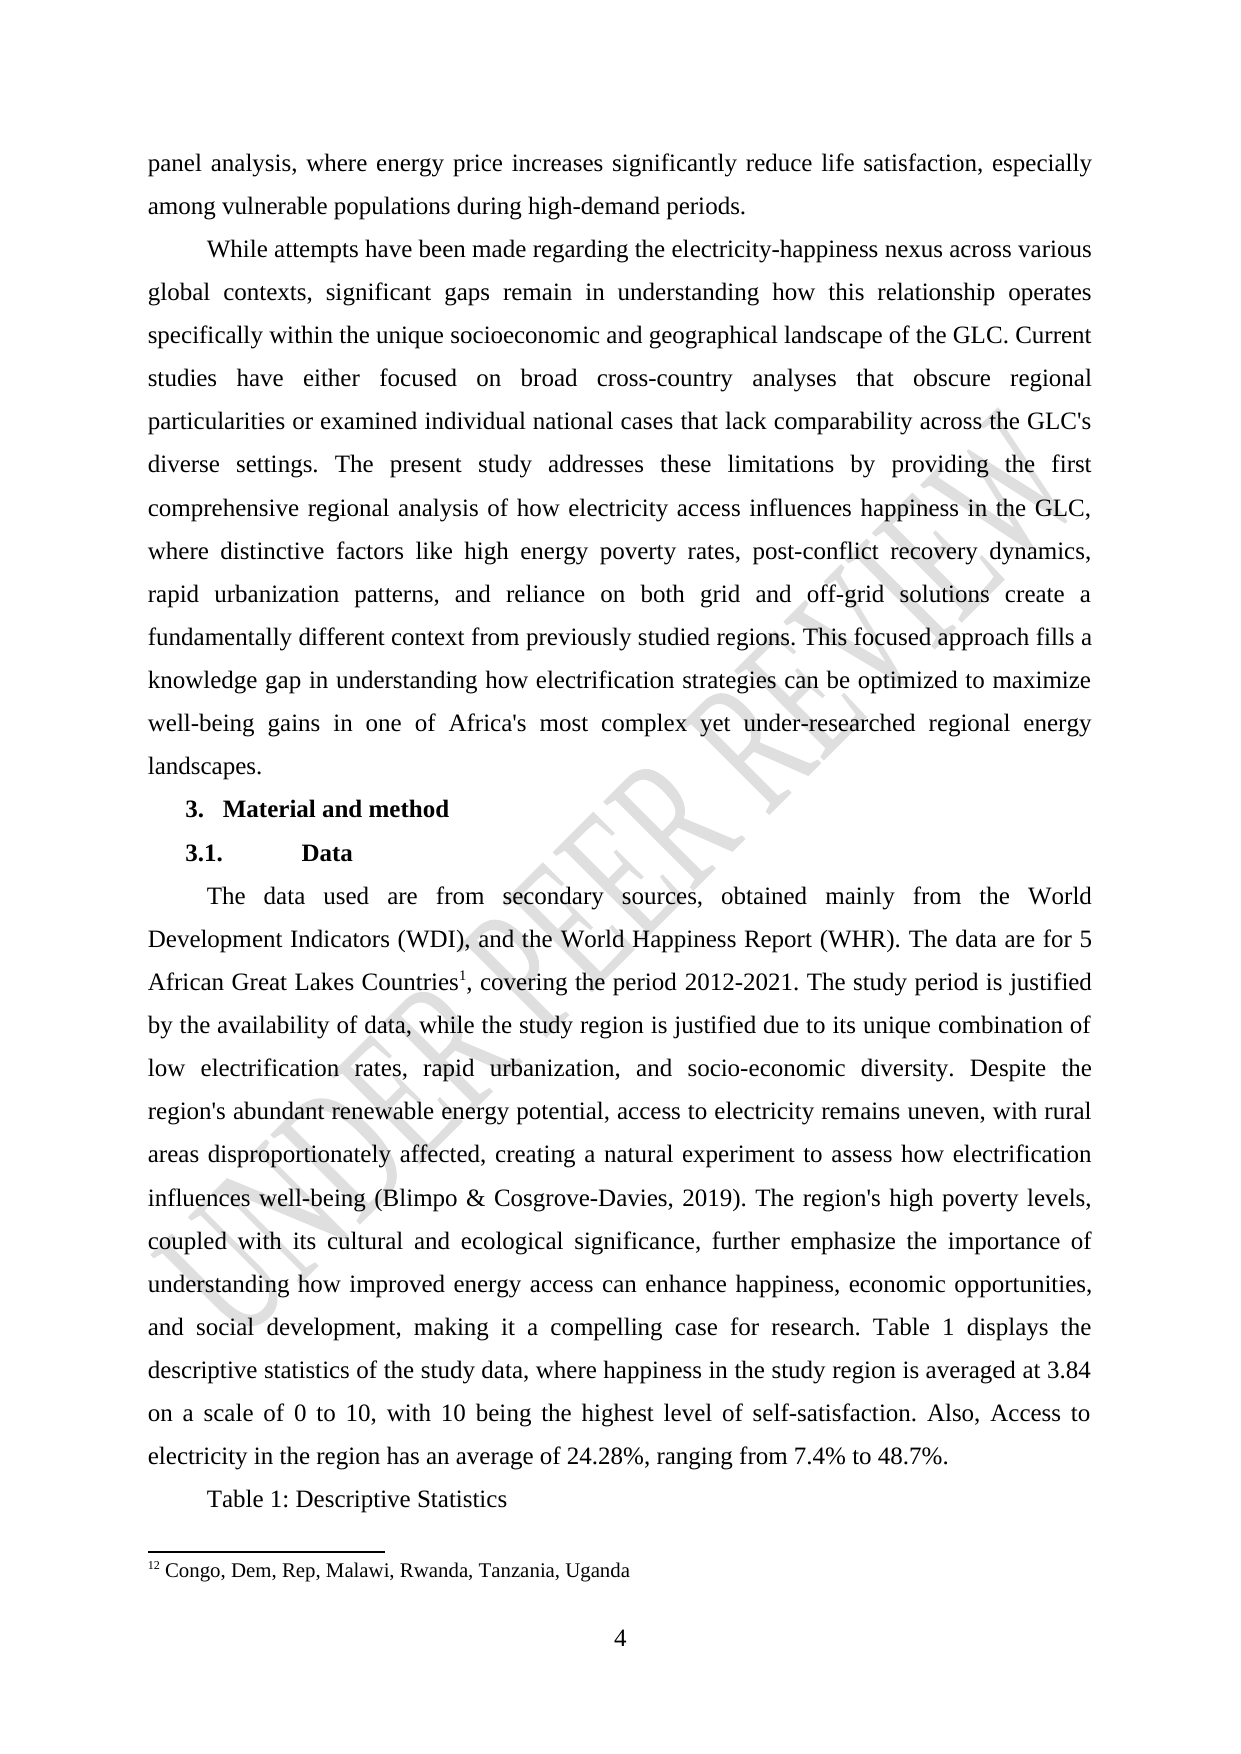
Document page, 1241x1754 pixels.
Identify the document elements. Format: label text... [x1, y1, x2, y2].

subtitle Data [185, 838, 1093, 866]
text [148, 148, 1093, 219]
text While attempts have been made regarding the electricity-happiness nexus across various global contexts, significant gaps remain in understanding how this relationship operates specifically within the unique socioeconomic and geographical landscape of the GLC. Current studies have either focused on broad cross-country analyses that obscure regional particularities or examined individual national cases that lack comparability across the GLC's diverse settings. The present study addresses these limitations by providing the first comprehensive regional analysis of how electricity access influences happiness in the GLC, where distinctive factors like high energy poverty rates, post-conflict recovery dynamics, rapid urbanization patterns, and reliance on both grid and off-grid solutions create a fundamentally different context from previously studied regions. This focused approach fills a knowledge gap in understanding how electrification strategies can be optimized to maximize well-being gains in one of Africa's most complex yet under-researched regional energy landscapes. [148, 234, 1093, 780]
text The data used are from secondary sources, obtained mainly from the World Development Indicators (WDI), and the World Happiness Report (WHR). The data are for 5 African Great Lakes Countries, covering the period 2012-2021. The study period is justified by the availability of data, while the study region is justified due to its unique combination of low electrification rates, rapid urbanization, and socio-economic diversity. Despite the region's abundant renewable energy potential, access to electricity remains uneven, with rural areas disproportionately affected, creating a natural experiment to assess how electrification influences well-being (Blimpo & Cosgrove-Davies, 2019). The region's high poverty levels, coupled with its cultural and ecological significance, further emphasize the importance of understanding how improved energy access can enhance happiness, economic opportunities, and social development, making it a compelling case for research. Table 1 displays the descriptive statistics of the study data, where happiness in the study region is averaged at 3.84 on a scale of 0 to 10, with 10 being the highest level of self-satisfaction. Also, Access to electricity in the region has an average of 24.28%, ranging from 7.4% to 48.7%. [148, 881, 1093, 1470]
text Table 1: Descriptive Statistics [148, 1484, 1093, 1513]
subtitle Material and method [185, 794, 1093, 823]
